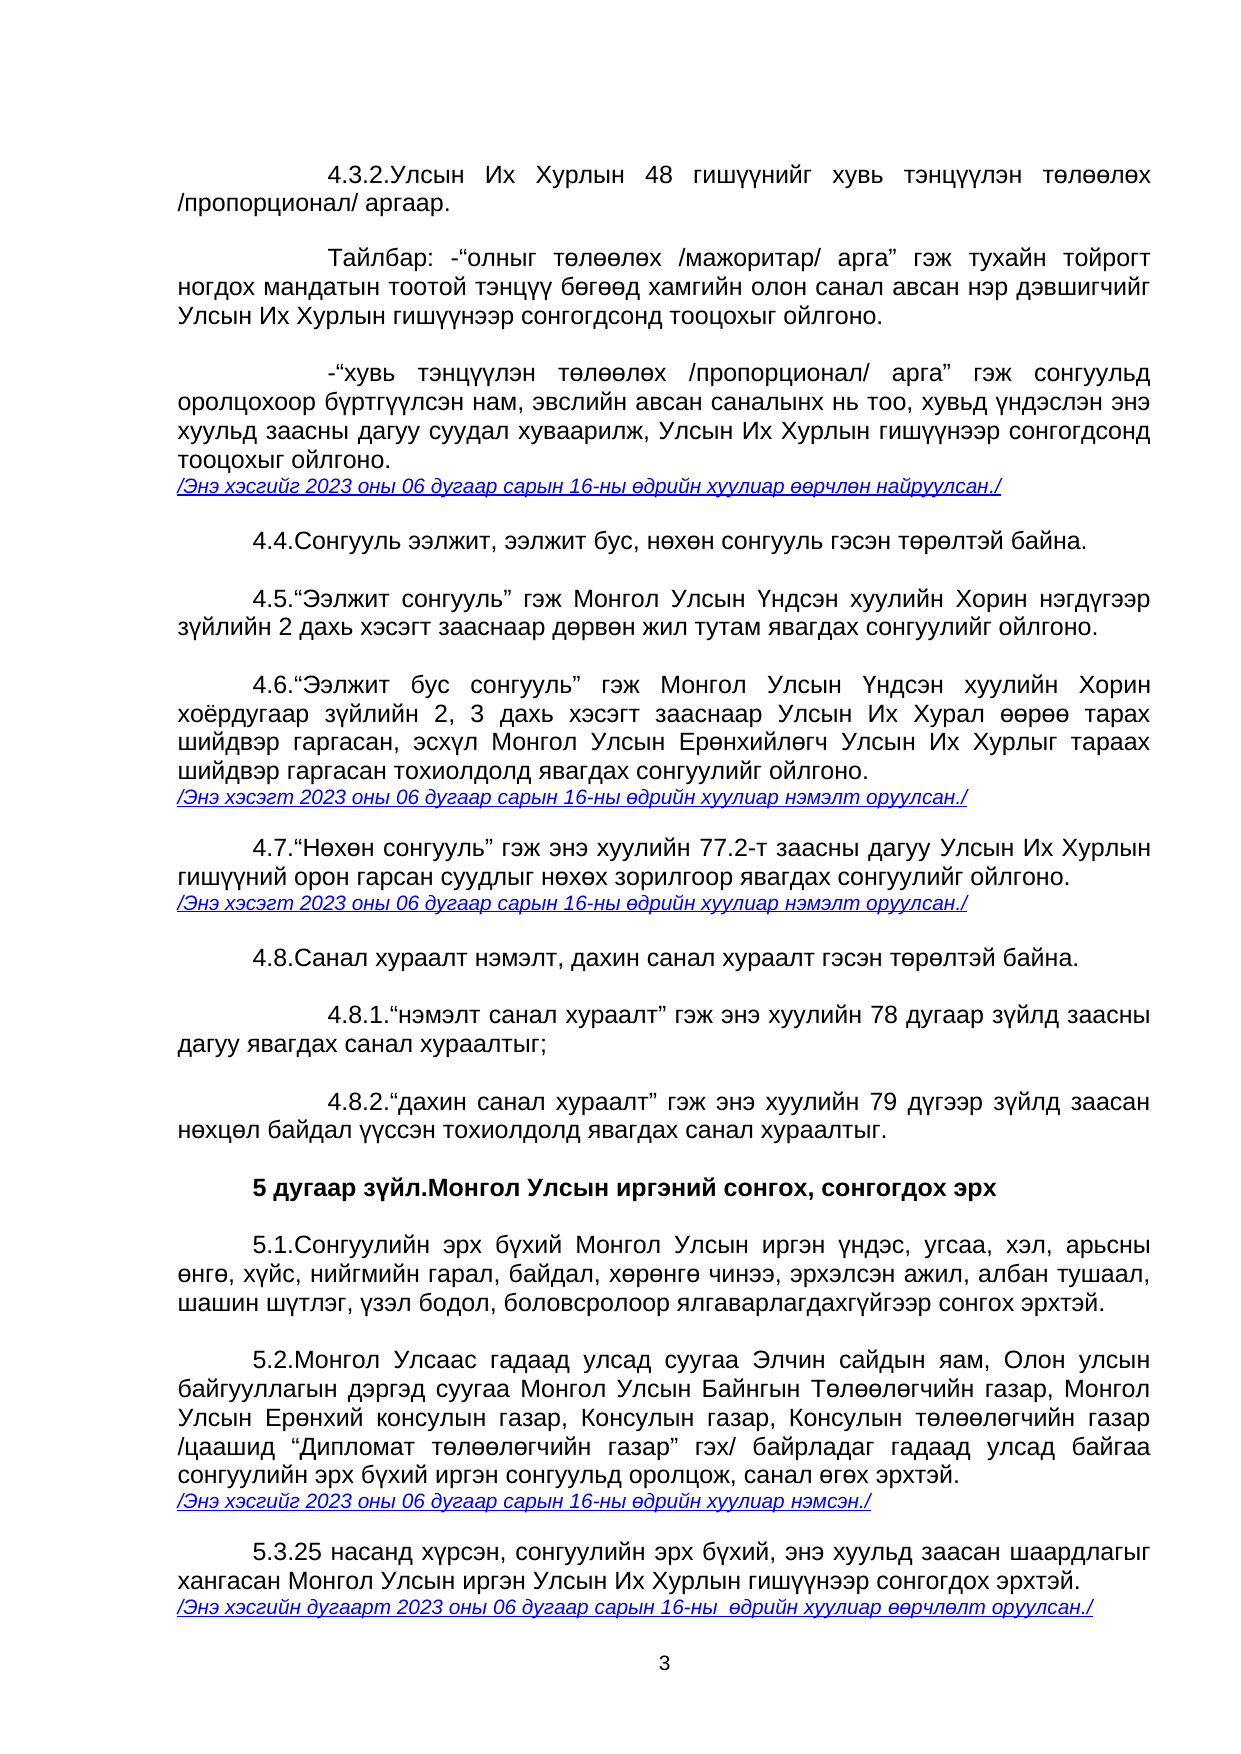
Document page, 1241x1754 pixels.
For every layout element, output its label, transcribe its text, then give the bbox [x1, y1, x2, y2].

text 4.8.Санал хураалт нэмэлт, дахин санал хураалт гэсэн төрөлтэй байна. [177, 943, 1152, 972]
text /Энэ хэсэгт 2023 оны 06 дугаар сарын 16-ны өдрийн хуулиар нэмэлт оруулсан./ [177, 785, 1152, 809]
text 5.2.Монгол Улсаас гадаад улсад суугаа Элчин сайдын яам, Олон улсын байгууллагын дэргэд суугаа Монгол Улсын Байнгын Төлөөлөгчийн газар, Монгол Улсын Ерөнхий консулын газар, Консулын газар, Консулын төлөөлөгчийн газар /цаашид “Дипломат төлөөлөгчийн газар” гэх/ байрладаг гадаад улсад байгаа сонгуулийн эрх бүхий иргэн сонгуульд оролцож, санал өгөх эрхтэй. [177, 1346, 1152, 1489]
text 4.8.2.“дахин санал хураалт” гэж энэ хуулийн 79 дүгээр зүйлд заасан нөхцөл байдал үүссэн тохиолдолд явагдах санал хураалтыг. [177, 1087, 1152, 1144]
text 4.4.Сонгууль ээлжит, ээлжит бус, нөхөн сонгууль гэсэн төрөлтэй байна. [177, 526, 1152, 555]
text 4.7.“Нөхөн сонгууль” гэж энэ хуулийн 77.2-т заасны дагуу Улсын Их Хурлын гишүүний орон гарсан суудлыг нөхөх зорилгоор явагдах сонгуулийг ойлгоно. [177, 833, 1152, 890]
text Тайлбар: -“олныг төлөөлөх /мажоритар/ арга” гэж тухайн тойрогт ногдох мандатын тоотой тэнцүү бөгөөд хамгийн олон санал авсан нэр дэвшигчийг Улсын Их Хурлын гишүүнээр сонгогдсонд тооцохыг ойлгоно. [177, 243, 1152, 330]
text -“хувь тэнцүүлэн төлөөлөх /пропорционал/ арга” гэж сонгуульд оролцохоор бүртгүүлсэн нам, эвслийн авсан саналынх нь тоо, хувьд үндэслэн энэ хуульд заасны дагуу суудал хуваарилж, Улсын Их Хурлын гишүүнээр сонгогдсонд тооцохыг ойлгоно. [177, 358, 1152, 473]
text /Энэ хэсгийг 2023 оны 06 дугаар сарын 16-ны өдрийн хуулиар нэмсэн./ [177, 1489, 1152, 1513]
text 4.5.“Ээлжит сонгууль” гэж Монгол Улсын Үндсэн хуулийн Хорин нэгдүгээр зүйлийн 2 дахь хэсэгт зааснаар дөрвөн жил тутам явагдах сонгуулийг ойлгоно. [177, 584, 1152, 641]
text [177, 1595, 1152, 1619]
text 5 дугаар зүйл.Монгол Улсын иргэний сонгох, сонгогдох эрх [177, 1173, 1152, 1202]
text 4.6.“Ээлжит бус сонгууль” гэж Монгол Улсын Үндсэн хуулийн Хорин хоёрдугаар зүйлийн 2, 3 дахь хэсэгт зааснаар Улсын Их Хурал өөрөө тарах шийдвэр гаргасан, эсхүл Монгол Улсын Ерөнхийлөгч Улсын Их Хурлыг тараах шийдвэр гаргасан тохиолдолд явагдах сонгуулийг ойлгоно. [177, 670, 1152, 785]
text 5.3.25 насанд хүрсэн, сонгуулийн эрх бүхий, энэ хуульд заасан шаардлагыг хангасан Монгол Улсын иргэн Улсын Их Хурлын гишүүнээр сонгогдох эрхтэй. [177, 1537, 1152, 1595]
text /Энэ хэсэгт 2023 оны 06 дугаар сарын 16-ны өдрийн хуулиар нэмэлт оруулсан./ [177, 890, 1152, 914]
text 4.3.2.Улсын Их Хурлын 48 гишүүнийг хувь тэнцүүлэн төлөөлөх /пропорционал/ аргаар. [177, 159, 1152, 217]
text 5.1.Сонгуулийн эрх бүхий Монгол Улсын иргэн үндэс, угсаа, хэл, арьсны өнгө, хүйс, нийгмийн гарал, байдал, хөрөнгө чинээ, эрхэлсэн ажил, албан тушаал, шашин шүтлэг, үзэл бодол, боловсролоор ялгаварлагдахгүйгээр сонгох эрхтэй. [177, 1231, 1152, 1317]
text 4.8.1.“нэмэлт санал хураалт” гэж энэ хуулийн 78 дугаар зүйлд заасны дагуу явагдах санал хураалтыг; [177, 1001, 1152, 1058]
text /Энэ хэсгийг 2023 оны 06 дугаар сарын 16-ны өдрийн хуулиар өөрчлөн найруулсан./ [177, 473, 1152, 497]
